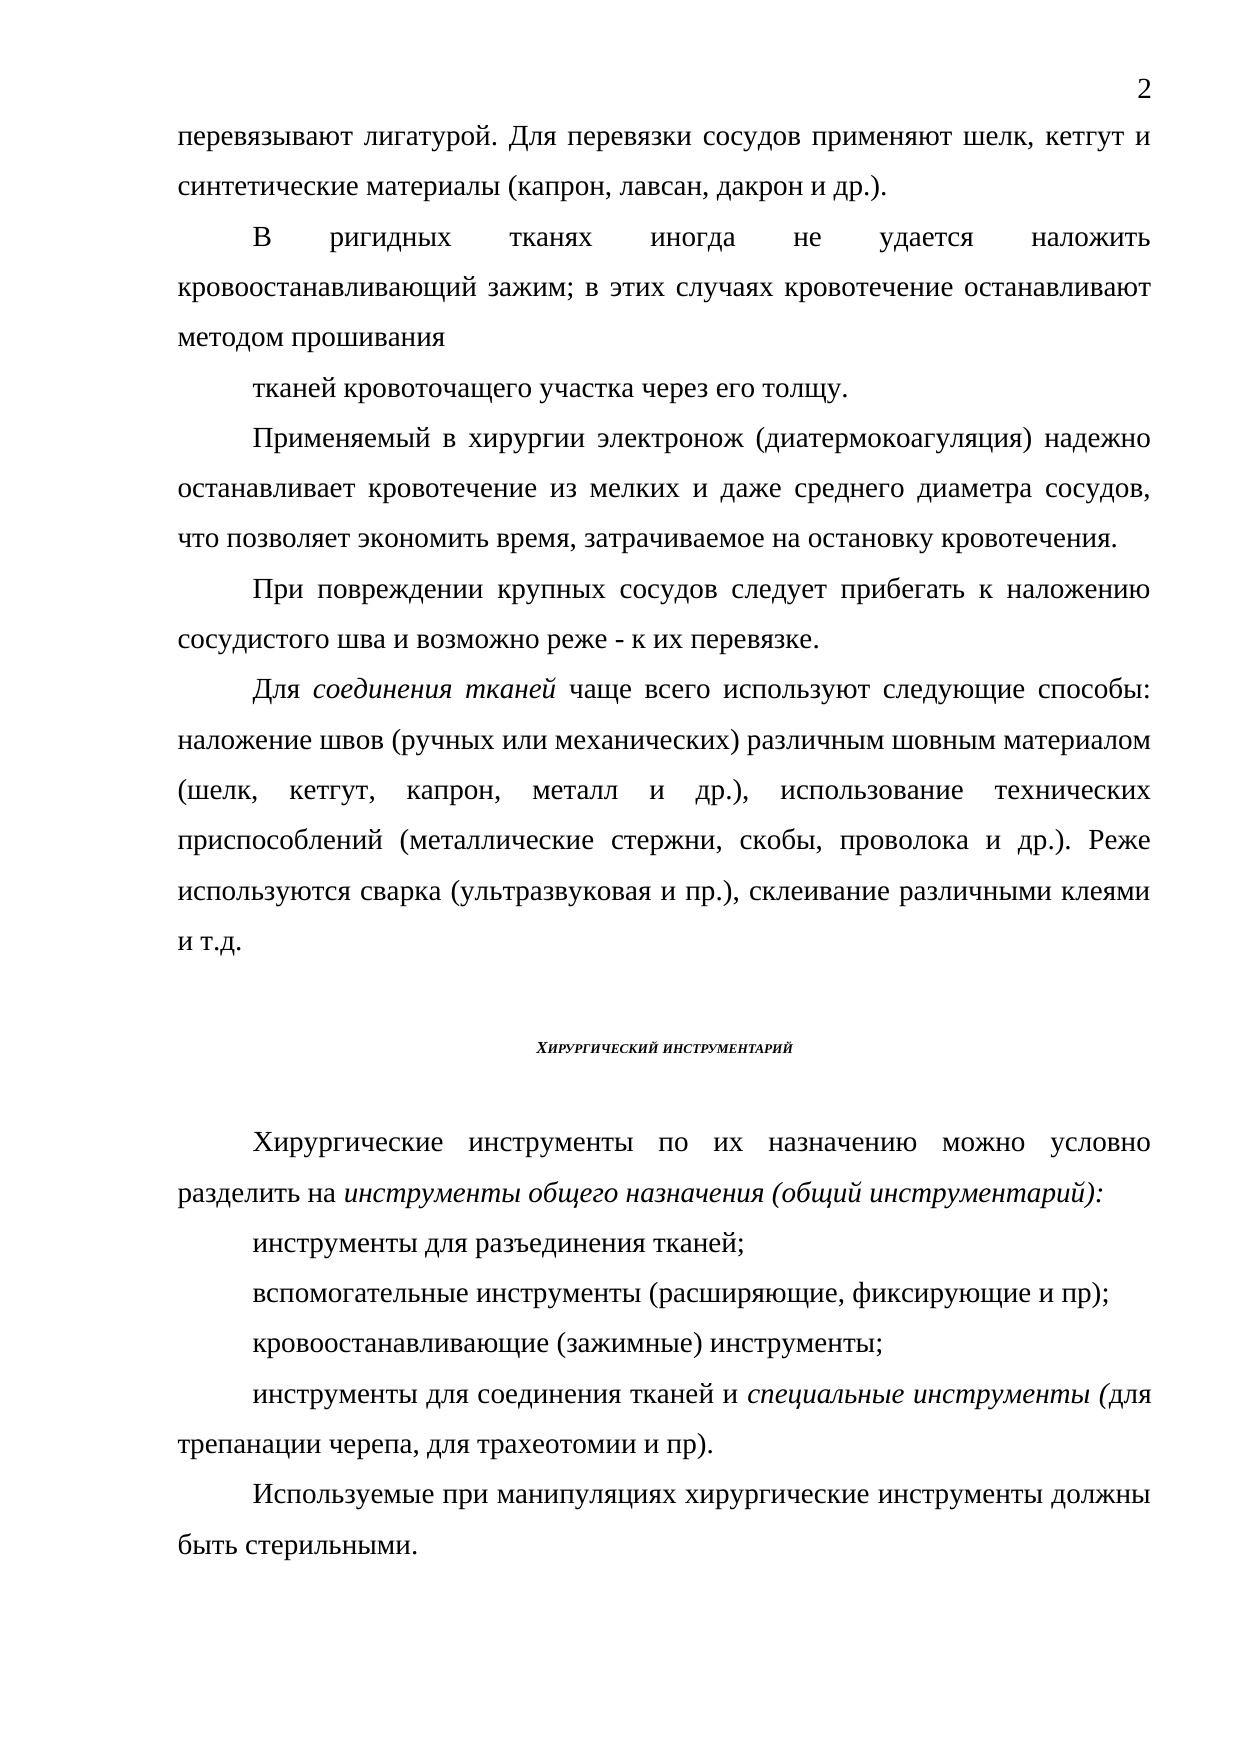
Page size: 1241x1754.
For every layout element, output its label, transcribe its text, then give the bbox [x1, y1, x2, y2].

subtitle Хирургический инструментарий [177, 1024, 1152, 1057]
text Применяемый в хирургии электронож (диатермокоагуляция) надежно останавливает кровотечение из мелких и даже среднего диаметра сосудов, что позволяет экономить время, затрачиваемое на остановку кровотечения. [177, 420, 1152, 554]
text кровоостанавливающие (зажимные) инструменты; [177, 1326, 1152, 1359]
text Для соединения тканей чаще всего используют следующие способы: наложение швов (ручных или механических) различным шовным материалом (шелк, кетгут, капрон, металл и др.), использование технических приспособлений (металлические стержни, скобы, проволока и др.). Реже используются сварка (ультразвуковая и пр.), склеивание различными клеями и т.д. [177, 672, 1152, 957]
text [177, 118, 1152, 202]
text вспомогательные инструменты (расширяющие, фиксирующие и пр); [177, 1275, 1152, 1309]
text инструменты для соединения тканей и специальные инструменты (для трепанации черепа, для трахеотомии и пр). [177, 1376, 1152, 1460]
text Используемые при манипуляциях хирургические инструменты должны быть стерильными. [177, 1477, 1152, 1560]
text тканей кровоточащего участка через его толщу. [177, 370, 1152, 403]
text В ригидных тканях иногда не удается наложить кровоостанавливающий зажим; в этих случаях кровотечение останавливают методом прошивания [177, 219, 1152, 353]
text инструменты для разъединения тканей; [177, 1225, 1152, 1258]
text Хирургические инструменты по их назначению можно условно разделить на инструменты общего назначения (общий инструментарий): [177, 1124, 1152, 1208]
text При повреждении крупных сосудов следует прибегать к наложению сосудистого шва и возможно реже - к их перевязке. [177, 571, 1152, 655]
